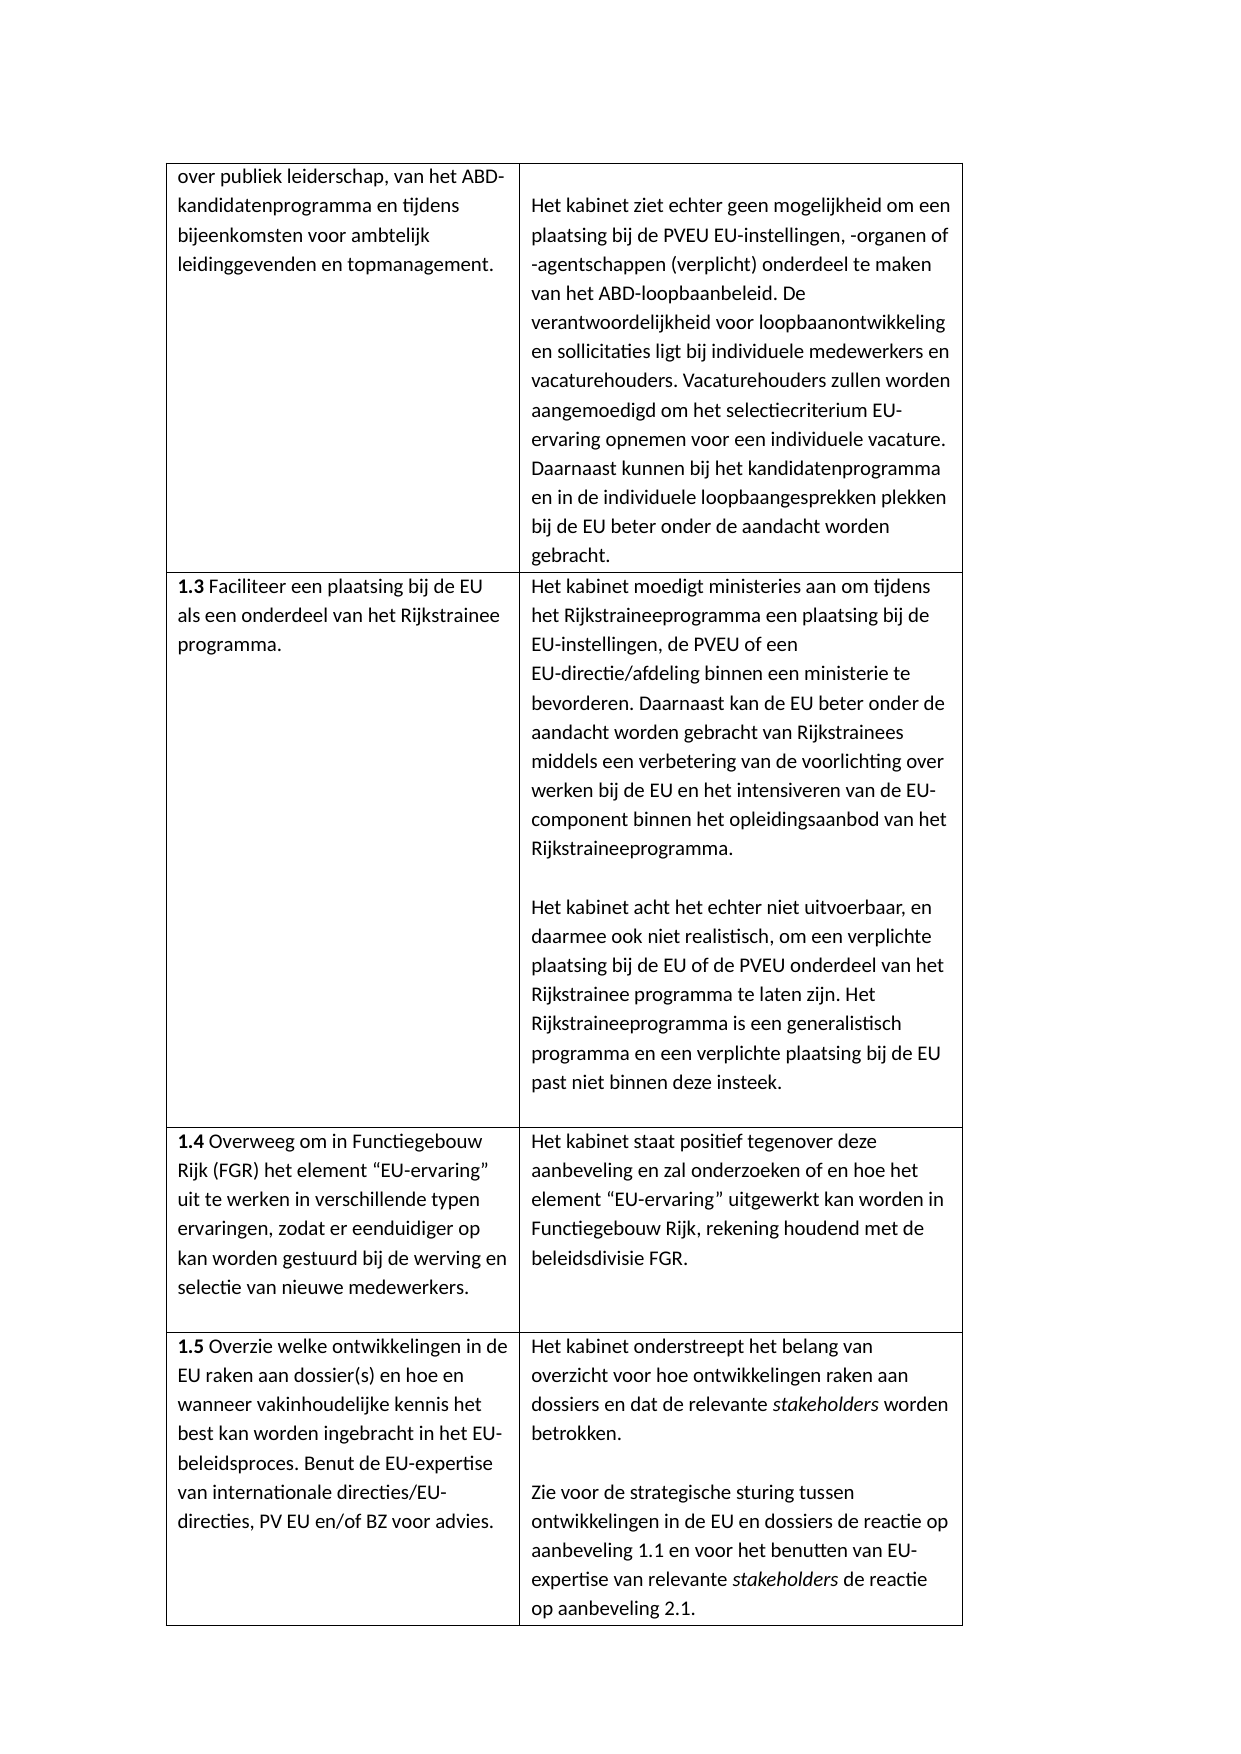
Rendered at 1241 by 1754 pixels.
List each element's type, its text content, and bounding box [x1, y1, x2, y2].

table_cell Het kabinet moedigt ministeries aan om tijdens het Rijkstraineeprogramma een plaatsing bij de EU-instellingen, de PVEU of een EU-directie/afdeling binnen een ministerie te bevorderen. Daarnaast kan de EU beter onder de aandacht worden gebracht van Rijkstrainees middels een verbetering van de voorlichting over werken bij de EU en het intensiveren van de EU-component binnen het opleidingsaanbod van het Rijkstraineeprogramma. Het kabinet acht het echter niet uitvoerbaar, en daarmee ook niet realistisch, om een verplichte plaatsing bij de EU of de PVEU onderdeel van het Rijkstrainee programma te laten zijn. Het Rijkstraineeprogramma is een generalistisch programma en een verplichte plaatsing bij de EU past niet binnen deze insteek. [520, 573, 962, 1127]
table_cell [167, 1333, 519, 1625]
table_cell 1.3 Faciliteer een plaatsing bij de EU als een onderdeel van het Rijkstrainee programma. [167, 573, 519, 1127]
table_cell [520, 1333, 962, 1625]
table_cell Het kabinet staat positief tegenover deze aanbeveling en zal onderzoeken of en hoe het element “EU-ervaring” uitgewerkt kan worden in Functiegebouw Rijk, rekening houdend met de beleidsdivisie FGR. [520, 1128, 962, 1332]
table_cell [520, 164, 962, 572]
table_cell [167, 164, 519, 572]
table_cell 1.4 Overweeg om in Functiegebouw Rijk (FGR) het element “EU-ervaring” uit te werken in verschillende typen ervaringen, zodat er eenduidiger op kan worden gestuurd bij de werving en selectie van nieuwe medewerkers. [167, 1128, 519, 1332]
